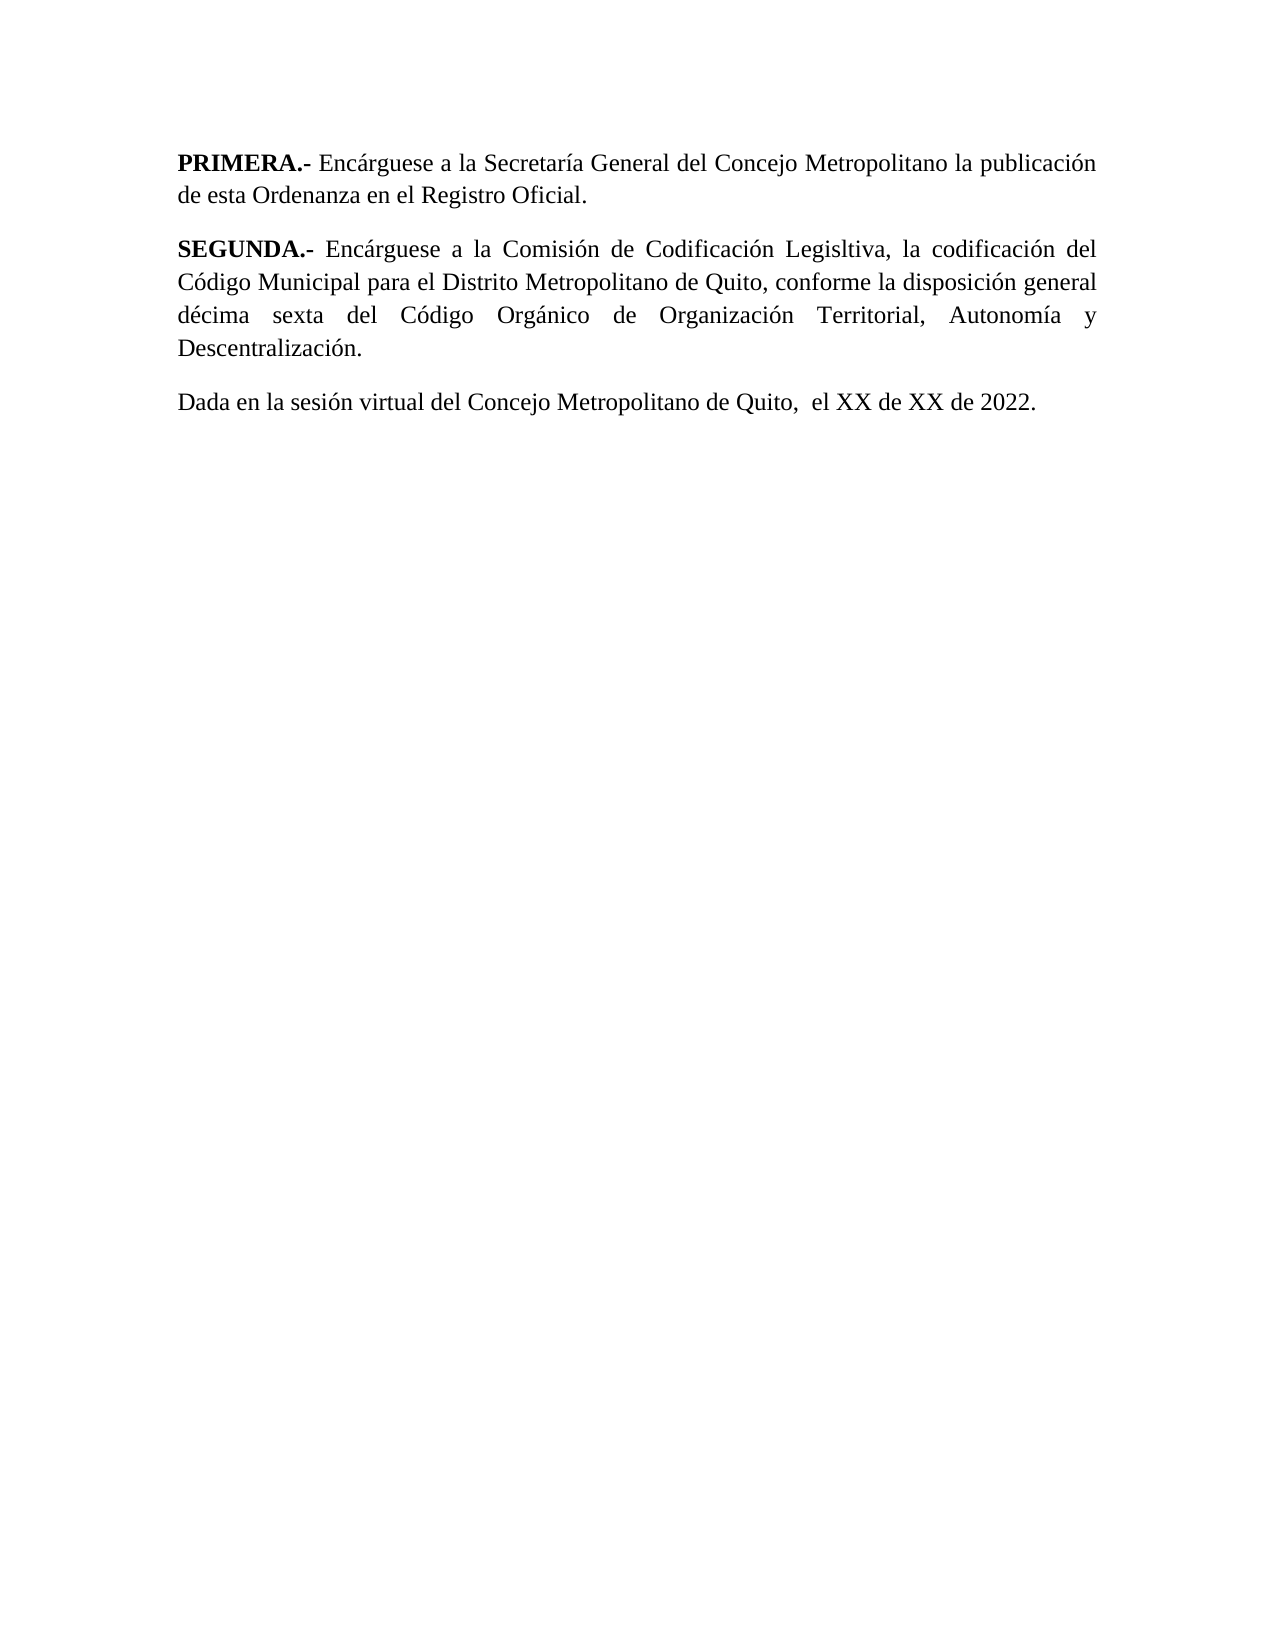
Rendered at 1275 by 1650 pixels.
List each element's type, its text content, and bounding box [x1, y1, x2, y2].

text SEGUNDA.- Encárguese a la Comisión de Codificación Legisltiva, la codificación del Código Municipal para el Distrito Metropolitano de Quito, conforme la disposición general décima sexta del Código Orgánico de Organización Territorial, Autonomía y Descentralización. [177, 234, 1098, 362]
text PRIMERA.- Encárguese a la Secretaría General del Concejo Metropolitano la publicación de esta Ordenanza en el Registro Oficial. [177, 148, 1098, 209]
text Dada en la sesión virtual del Concejo Metropolitano de Quito, el XX de XX de 2022. [177, 387, 1098, 416]
